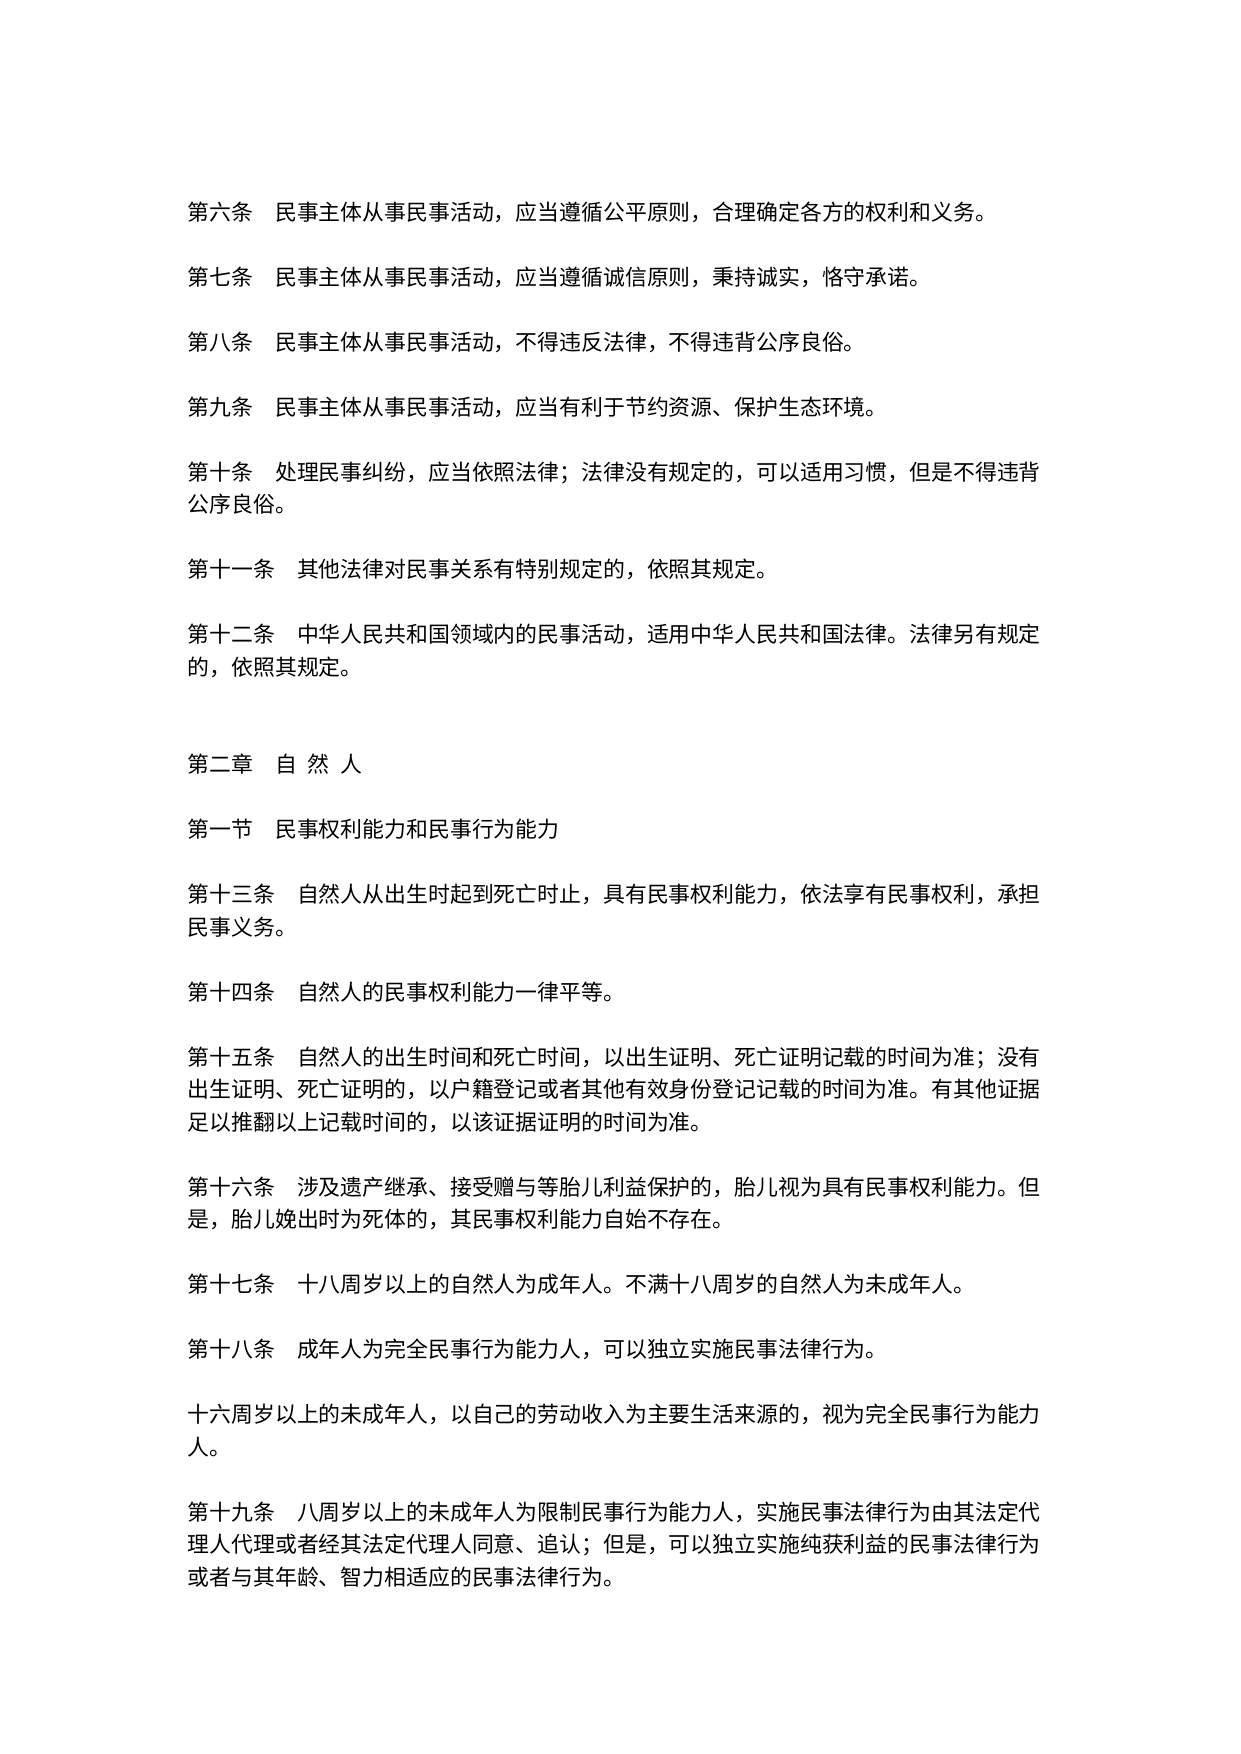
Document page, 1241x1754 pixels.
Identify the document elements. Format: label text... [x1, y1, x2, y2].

text 第十三条 自然人从出生时起到死亡时止，具有民事权利能力，依法享有民事权利，承担民事义务。 [187, 877, 1053, 942]
text 第十六条 涉及遗产继承、接受赠与等胎儿利益保护的，胎儿视为具有民事权利能力。但是，胎儿娩出时为死体的，其民事权利能力自始不存在。 [187, 1169, 1053, 1234]
text 第十八条 成年人为完全民事行为能力人，可以独立实施民事法律行为。 [187, 1332, 1053, 1364]
text 第七条 民事主体从事民事活动，应当遵循诚信原则，秉持诚实，恪守承诺。 [187, 259, 1053, 292]
text 第六条 民事主体从事民事活动，应当遵循公平原则，合理确定各方的权利和义务。 [187, 194, 1053, 227]
text 第十七条 十八周岁以上的自然人为成年人。不满十八周岁的自然人为未成年人。 [187, 1267, 1053, 1299]
text 第十二条 中华人民共和国领域内的民事活动，适用中华人民共和国法律。法律另有规定的，依照其规定。 [187, 617, 1053, 682]
text 第十五条 自然人的出生时间和死亡时间，以出生证明、死亡证明记载的时间为准；没有出生证明、死亡证明的，以户籍登记或者其他有效身份登记记载的时间为准。有其他证据足以推翻以上记载时间的，以该证据证明的时间为准。 [187, 1039, 1053, 1137]
text 十六周岁以上的未成年人，以自己的劳动收入为主要生活来源的，视为完全民事行为能力人。 [187, 1397, 1053, 1462]
text 第二章 自 然 人 [187, 747, 1053, 779]
text 第十条 处理民事纠纷，应当依照法律；法律没有规定的，可以适用习惯，但是不得违背公序良俗。 [187, 454, 1053, 519]
text 第十四条 自然人的民事权利能力一律平等。 [187, 974, 1053, 1007]
text 第十一条 其他法律对民事关系有特别规定的，依照其规定。 [187, 552, 1053, 584]
text 第八条 民事主体从事民事活动，不得违反法律，不得违背公序良俗。 [187, 324, 1053, 357]
text 第一节 民事权利能力和民事行为能力 [187, 812, 1053, 844]
text 第九条 民事主体从事民事活动，应当有利于节约资源、保护生态环境。 [187, 389, 1053, 422]
text 第十九条 八周岁以上的未成年人为限制民事行为能力人，实施民事法律行为由其法定代理人代理或者经其法定代理人同意、追认；但是，可以独立实施纯获利益的民事法律行为或者与其年龄、智力相适应的民事法律行为。 [187, 1494, 1053, 1592]
